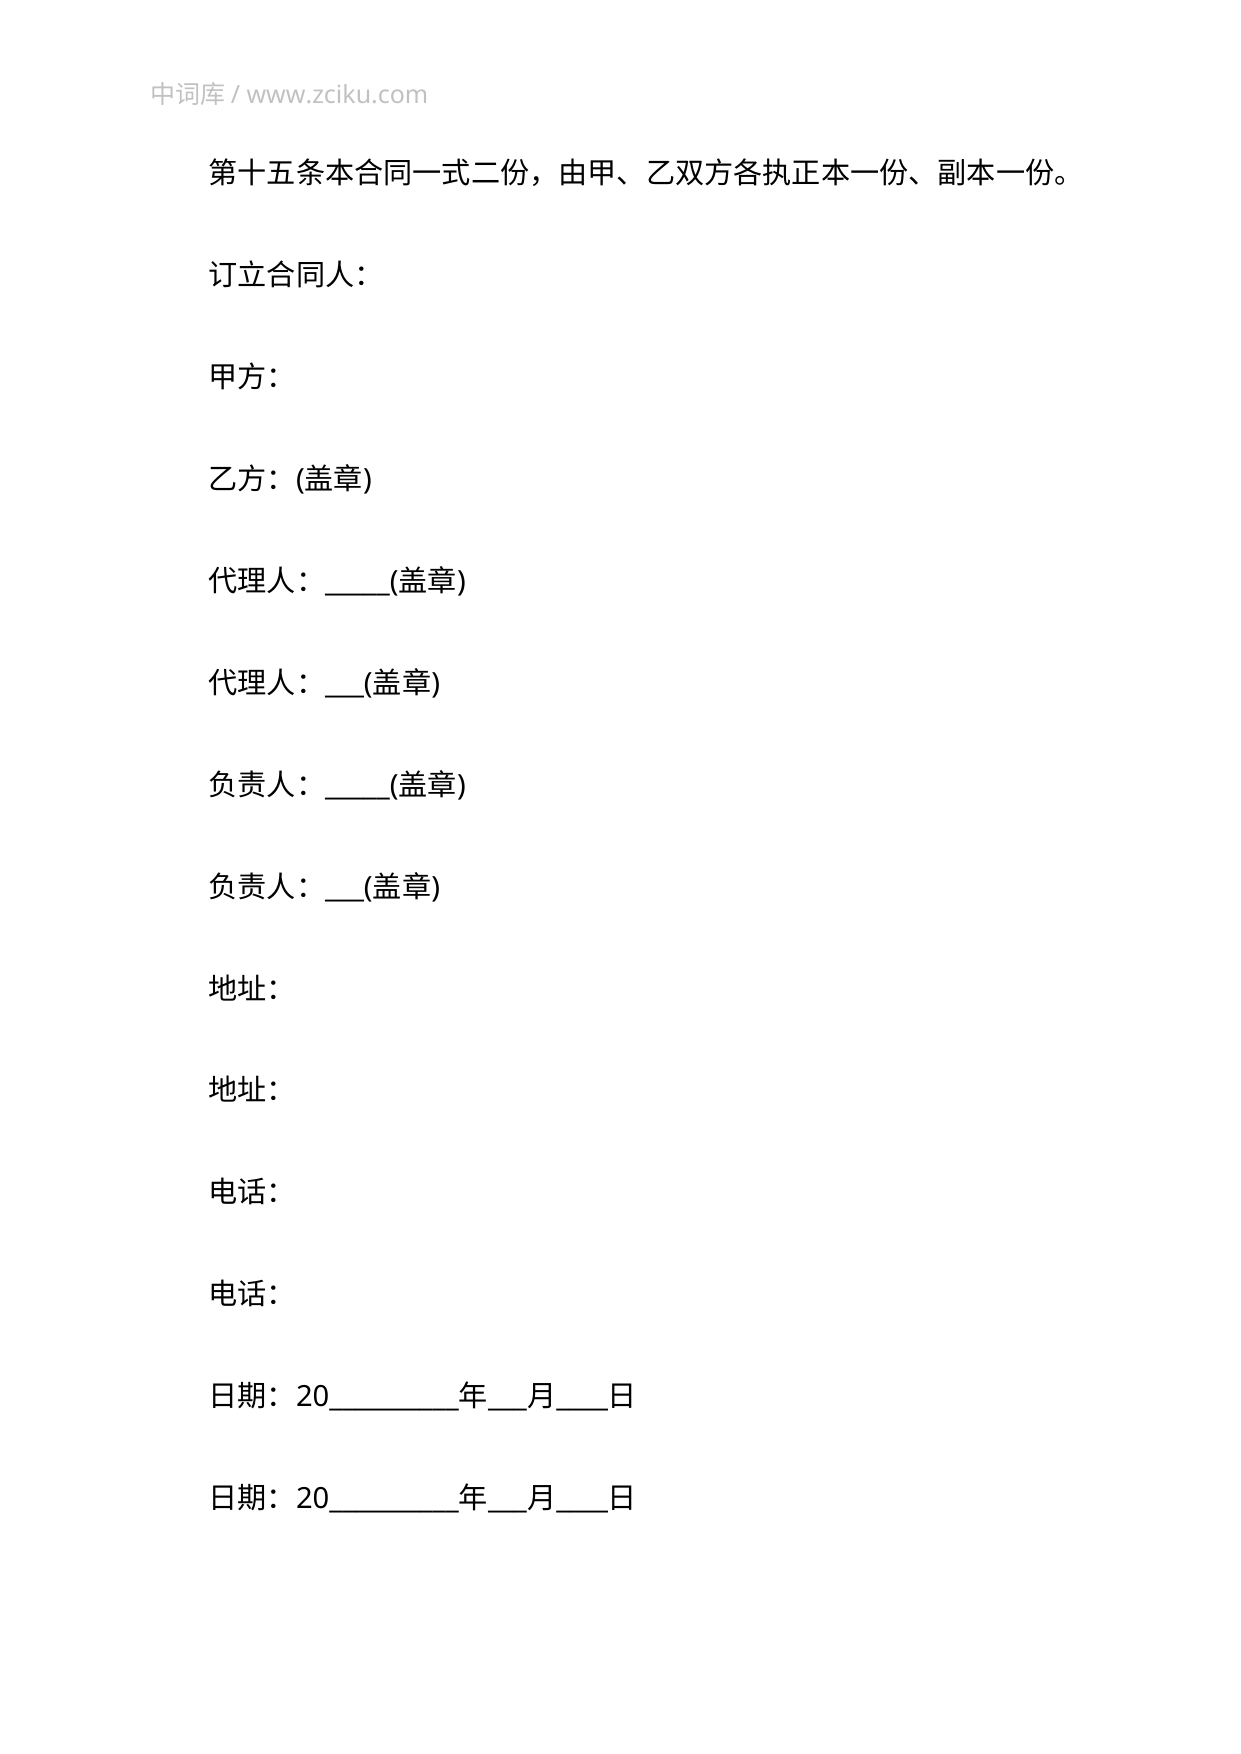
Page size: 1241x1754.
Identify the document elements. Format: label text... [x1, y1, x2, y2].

text 第十五条本合同一式二份，由甲、乙双方各执正本一份、副本一份。 [150, 150, 1090, 192]
text 地址： [150, 1067, 1090, 1109]
text 日期：20__________年___月____日 [150, 1474, 1090, 1517]
text 负责人：_____(盖章) [150, 761, 1090, 804]
text 代理人：_____(盖章) [150, 557, 1090, 600]
text 甲方： [150, 353, 1090, 396]
text 乙方：(盖章) [150, 455, 1090, 498]
text 负责人：___(盖章) [150, 863, 1090, 906]
text 代理人：___(盖章) [150, 659, 1090, 702]
text 地址： [150, 965, 1090, 1007]
text 电话： [150, 1169, 1090, 1211]
text 订立合同人： [150, 252, 1090, 294]
text 日期：20__________年___月____日 [150, 1372, 1090, 1415]
text 电话： [150, 1271, 1090, 1313]
